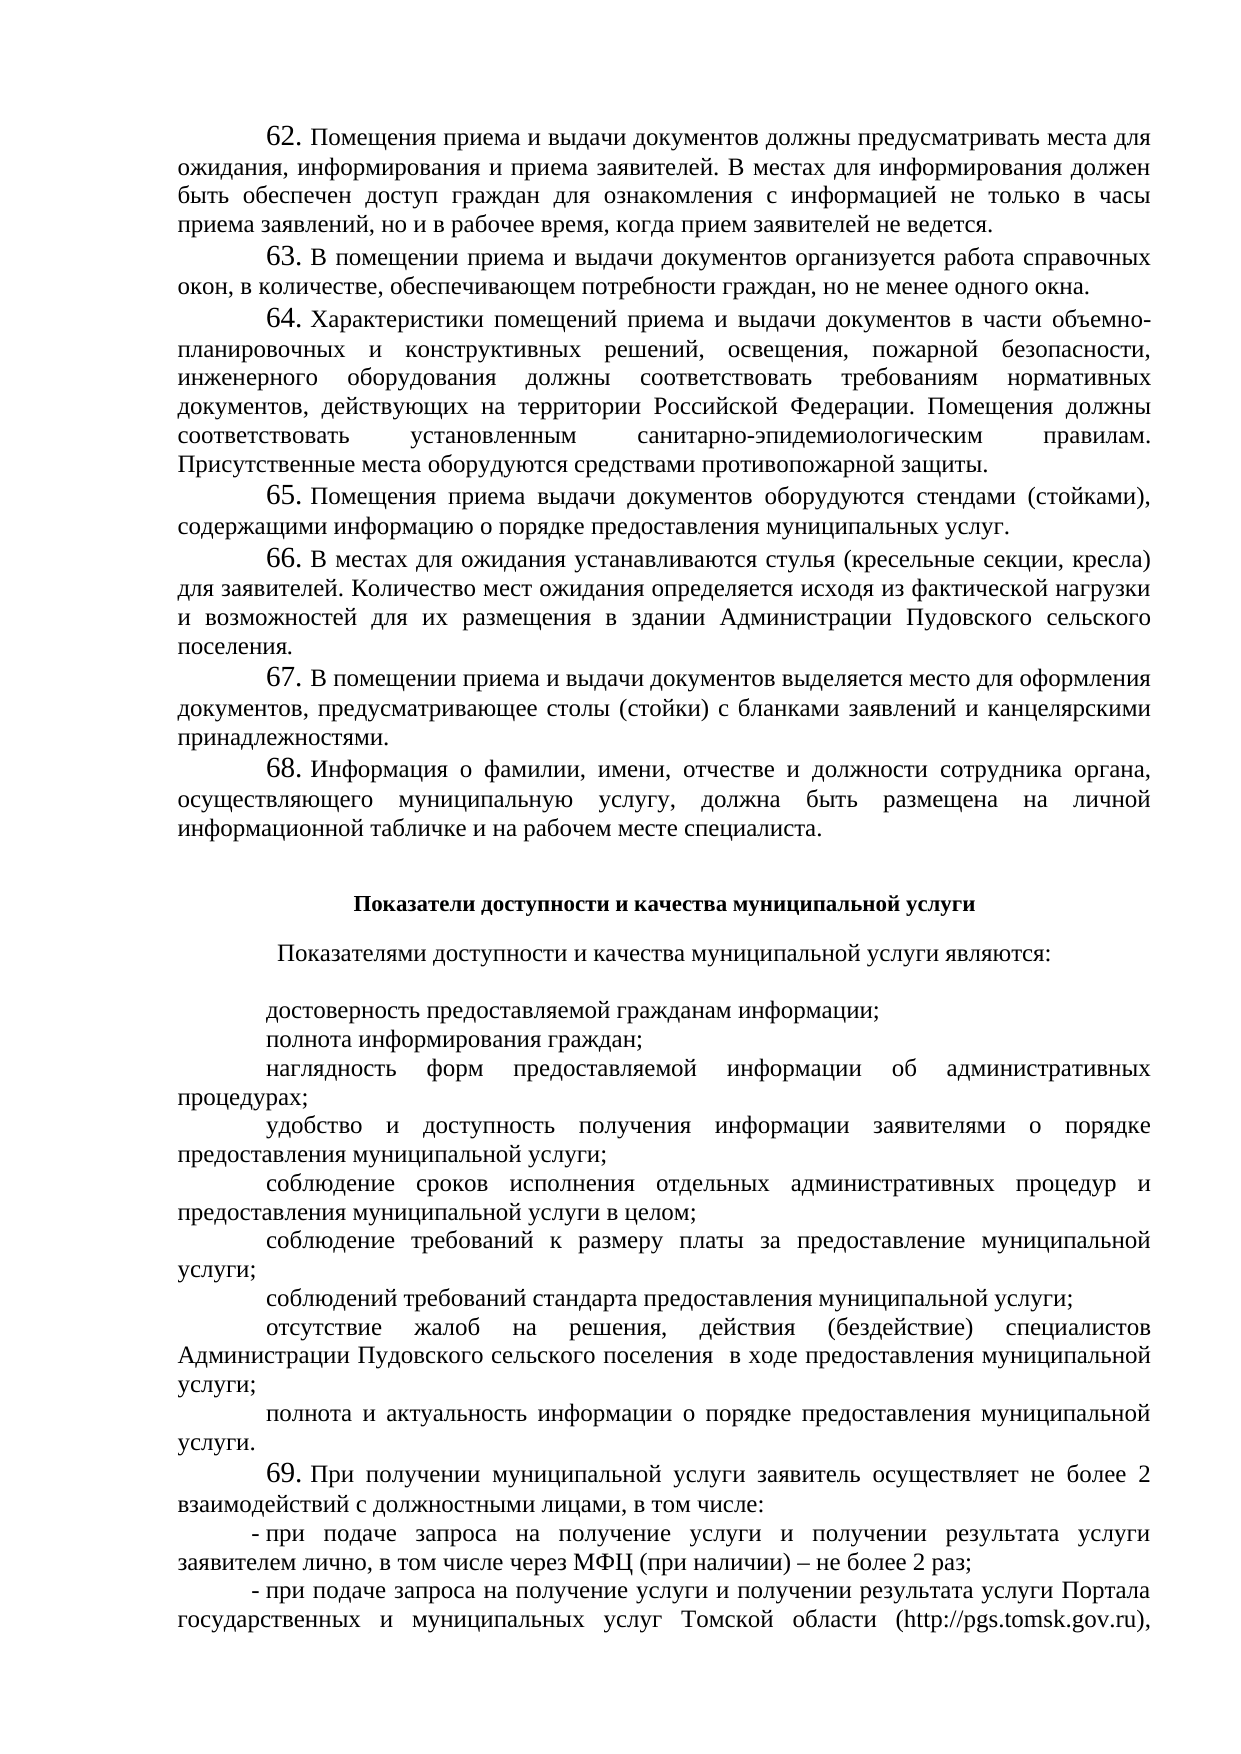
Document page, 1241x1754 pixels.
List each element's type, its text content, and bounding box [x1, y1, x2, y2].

list Помещения приема выдачи документов оборудуются стендами (стойками), содержащими информацию о порядке предоставления муниципальных услуг. [177, 477, 1152, 540]
list Характеристики помещений приема и выдачи документов в части объемно-планировочных и конструктивных решений, освещения, пожарной безопасности, инженерного оборудования должны соответствовать требованиям нормативных документов, действующих на территории Российской Федерации. Помещения должны соответствовать установленным санитарно-эпидемиологическим правилам. Присутственные места оборудуются средствами противопожарной защиты. [177, 300, 1152, 477]
list В местах для ожидания устанавливаются стулья (кресельные секции, кресла) для заявителей. Количество мест ожидания определяется исходя из фактической нагрузки и возможностей для их размещения в здании Администрации Пудовского сельского поселения. [177, 540, 1152, 659]
list В помещении приема и выдачи документов организуется работа справочных окон, в количестве, обеспечивающем потребности граждан, но не менее одного окна. [177, 238, 1152, 300]
text соблюдение сроков исполнения отдельных административных процедур и предоставления муниципальной услуги в целом; [177, 1168, 1152, 1226]
list Информация о фамилии, имени, отчестве и должности сотрудника органа, осуществляющего муниципальную услугу, должна быть размещена на личной информационной табличке и на рабочем месте специалиста. [177, 751, 1152, 842]
text достоверность предоставляемой гражданам информации; [177, 996, 1152, 1024]
text - при подаче запроса на получение услуги и получении результата услуги заявителем лично, в том числе через МФЦ (при наличии) – не более 2 раз; [177, 1518, 1152, 1575]
text Показателями доступности и качества муниципальной услуги являются: [177, 938, 1152, 966]
text удобство и доступность получения информации заявителями о порядке предоставления муниципальной услуги; [177, 1111, 1152, 1168]
list В помещении приема и выдачи документов выделяется место для оформления документов, предусматривающее столы (стойки) с бланками заявлений и канцелярскими принадлежностями. [177, 659, 1152, 751]
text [177, 1575, 1152, 1633]
text соблюдений требований стандарта предоставления муниципальной услуги; [177, 1283, 1152, 1312]
text полнота информирования граждан; [177, 1024, 1152, 1053]
text полнота и актуальность информации о порядке предоставления муниципальной услуги. [177, 1398, 1152, 1456]
text отсутствие жалоб на решения, действия (бездействие) специалистов Администрации Пудовского сельского поселения в ходе предоставления муниципальной услуги; [177, 1312, 1152, 1398]
text соблюдение требований к размеру платы за предоставление муниципальной услуги; [177, 1226, 1152, 1283]
text наглядность форм предоставляемой информации об административных процедурах; [177, 1053, 1152, 1111]
list При получении муниципальной услуги заявитель осуществляет не более 2 взаимодействий с должностными лицами, в том числе: [177, 1456, 1152, 1518]
text Показатели доступности и качества муниципальной услуги [177, 891, 1152, 917]
list Помещения приема и выдачи документов должны предусматривать места для ожидания, информирования и приема заявителей. В местах для информирования должен быть обеспечен доступ граждан для ознакомления с информацией не только в часы приема заявлений, но и в рабочее время, когда прием заявителей не ведется. [177, 118, 1152, 238]
